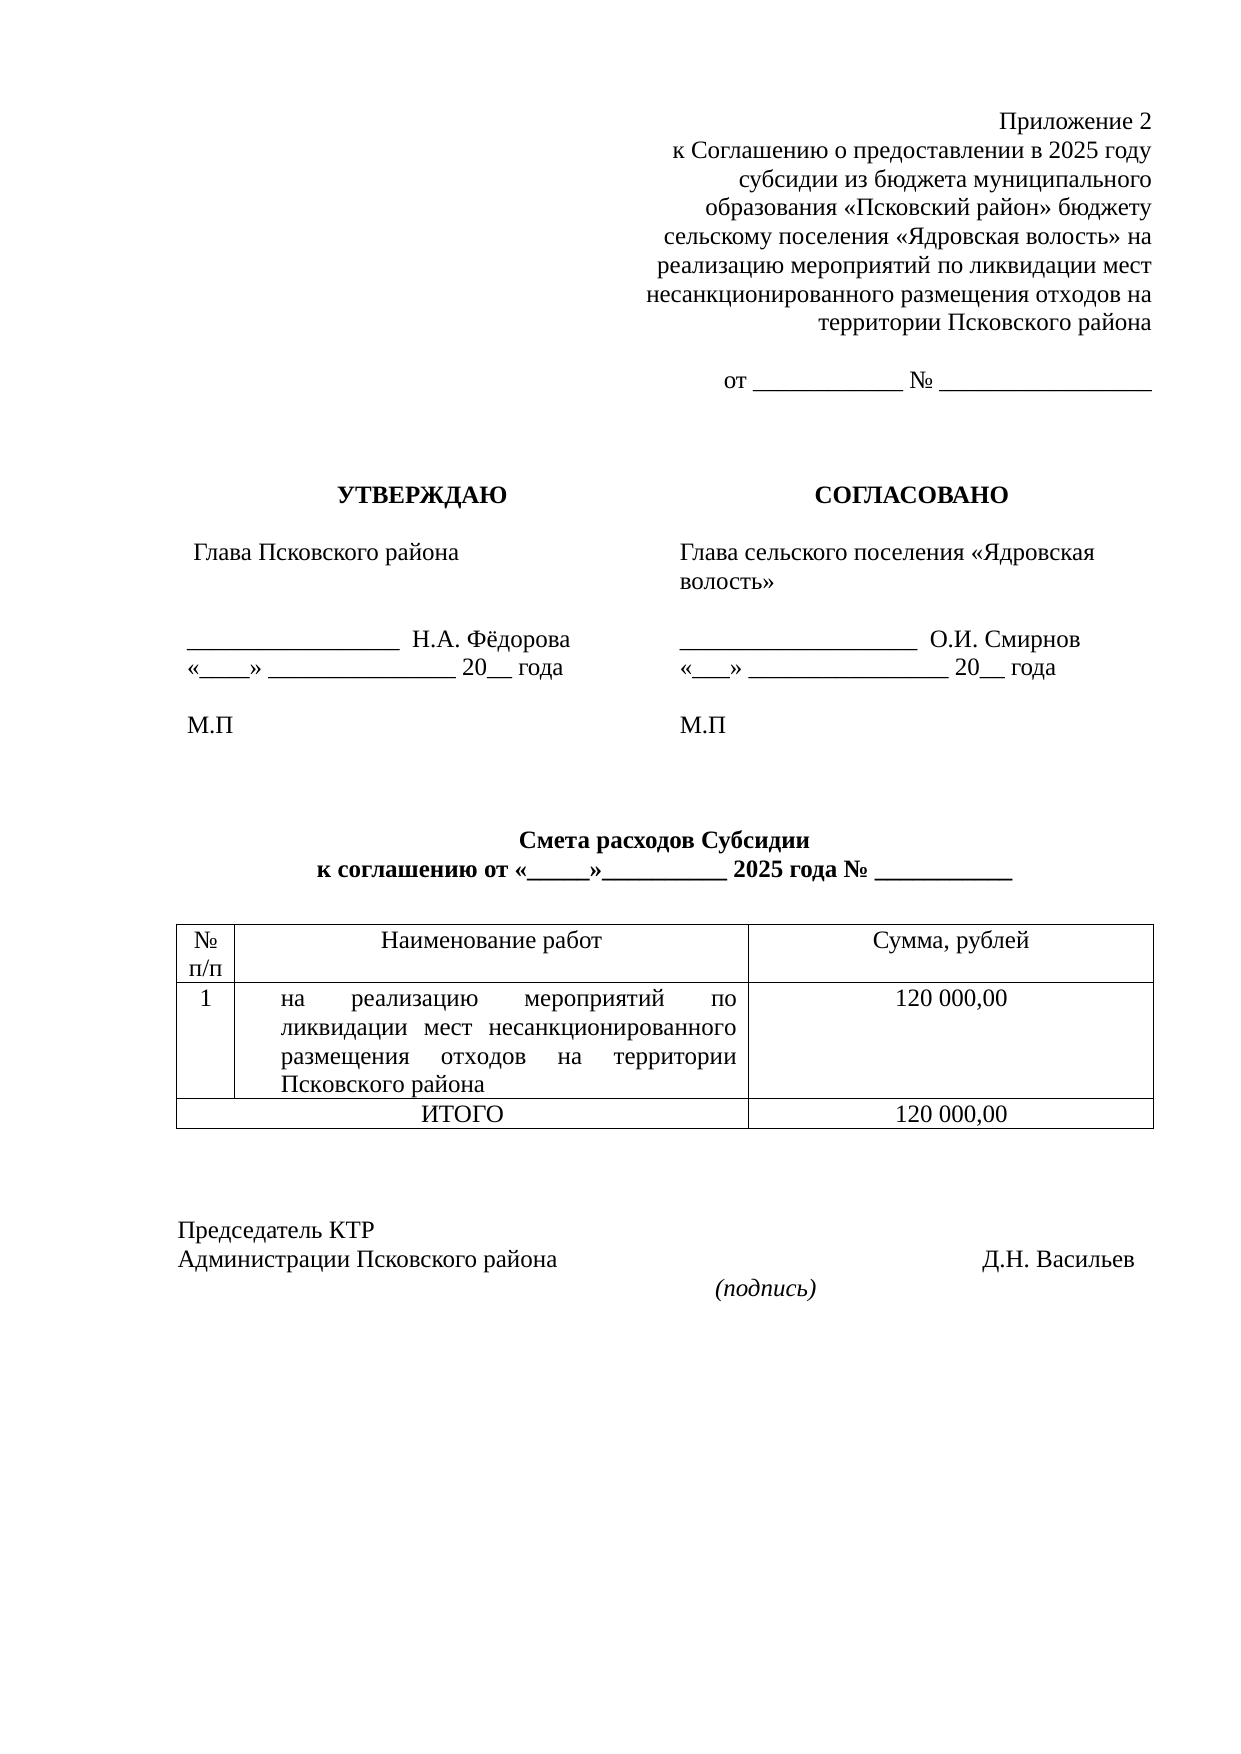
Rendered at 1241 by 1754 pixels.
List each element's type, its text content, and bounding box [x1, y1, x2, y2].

table_header СОГЛАСОВАНО Глава сельского поселения «Ядровская волость» ___________________ О.И. Смирнов «___» ________________ 20__ года М.П [668, 480, 1155, 739]
text Председатель КТР [177, 1215, 1152, 1244]
text Администрации Псковского района Д.Н. Васильев [177, 1244, 1152, 1273]
table_header № п/п [177, 925, 234, 982]
table_header УТВЕРЖДАЮ Глава Псковского района _________________ Н.А. Фёдорова «____» _______________ 20__ года М.П [176, 480, 668, 739]
table_cell на реализацию мероприятий по ликвидации мест несанкционированного размещения отходов на территории Псковского района [235, 983, 748, 1098]
text (подпись) [177, 1273, 1152, 1302]
table_cell ИТОГО [177, 1099, 748, 1128]
table_header Наименование работ [235, 925, 748, 982]
table_cell 120 000,00 [749, 983, 1153, 1098]
table_header Сумма, рублей [749, 925, 1153, 982]
text к соглашению от «_____»__________ 2025 года № ___________ [177, 854, 1152, 882]
text к Соглашению о предоставлении в 2025 году субсидии из бюджета муниципального образования «Псковский район» бюджету сельскому поселения «Ядровская волость» на реализацию мероприятий по ликвидации мест несанкционированного размещения отходов на территории Псковского района [605, 135, 1152, 336]
text от ____________ № _________________ [605, 365, 1152, 394]
text Приложение 2 [177, 106, 1152, 135]
table_cell 1 [177, 983, 234, 1098]
list Смета расходов Субсидии [177, 825, 1152, 854]
table_cell 120 000,00 [749, 1099, 1153, 1128]
